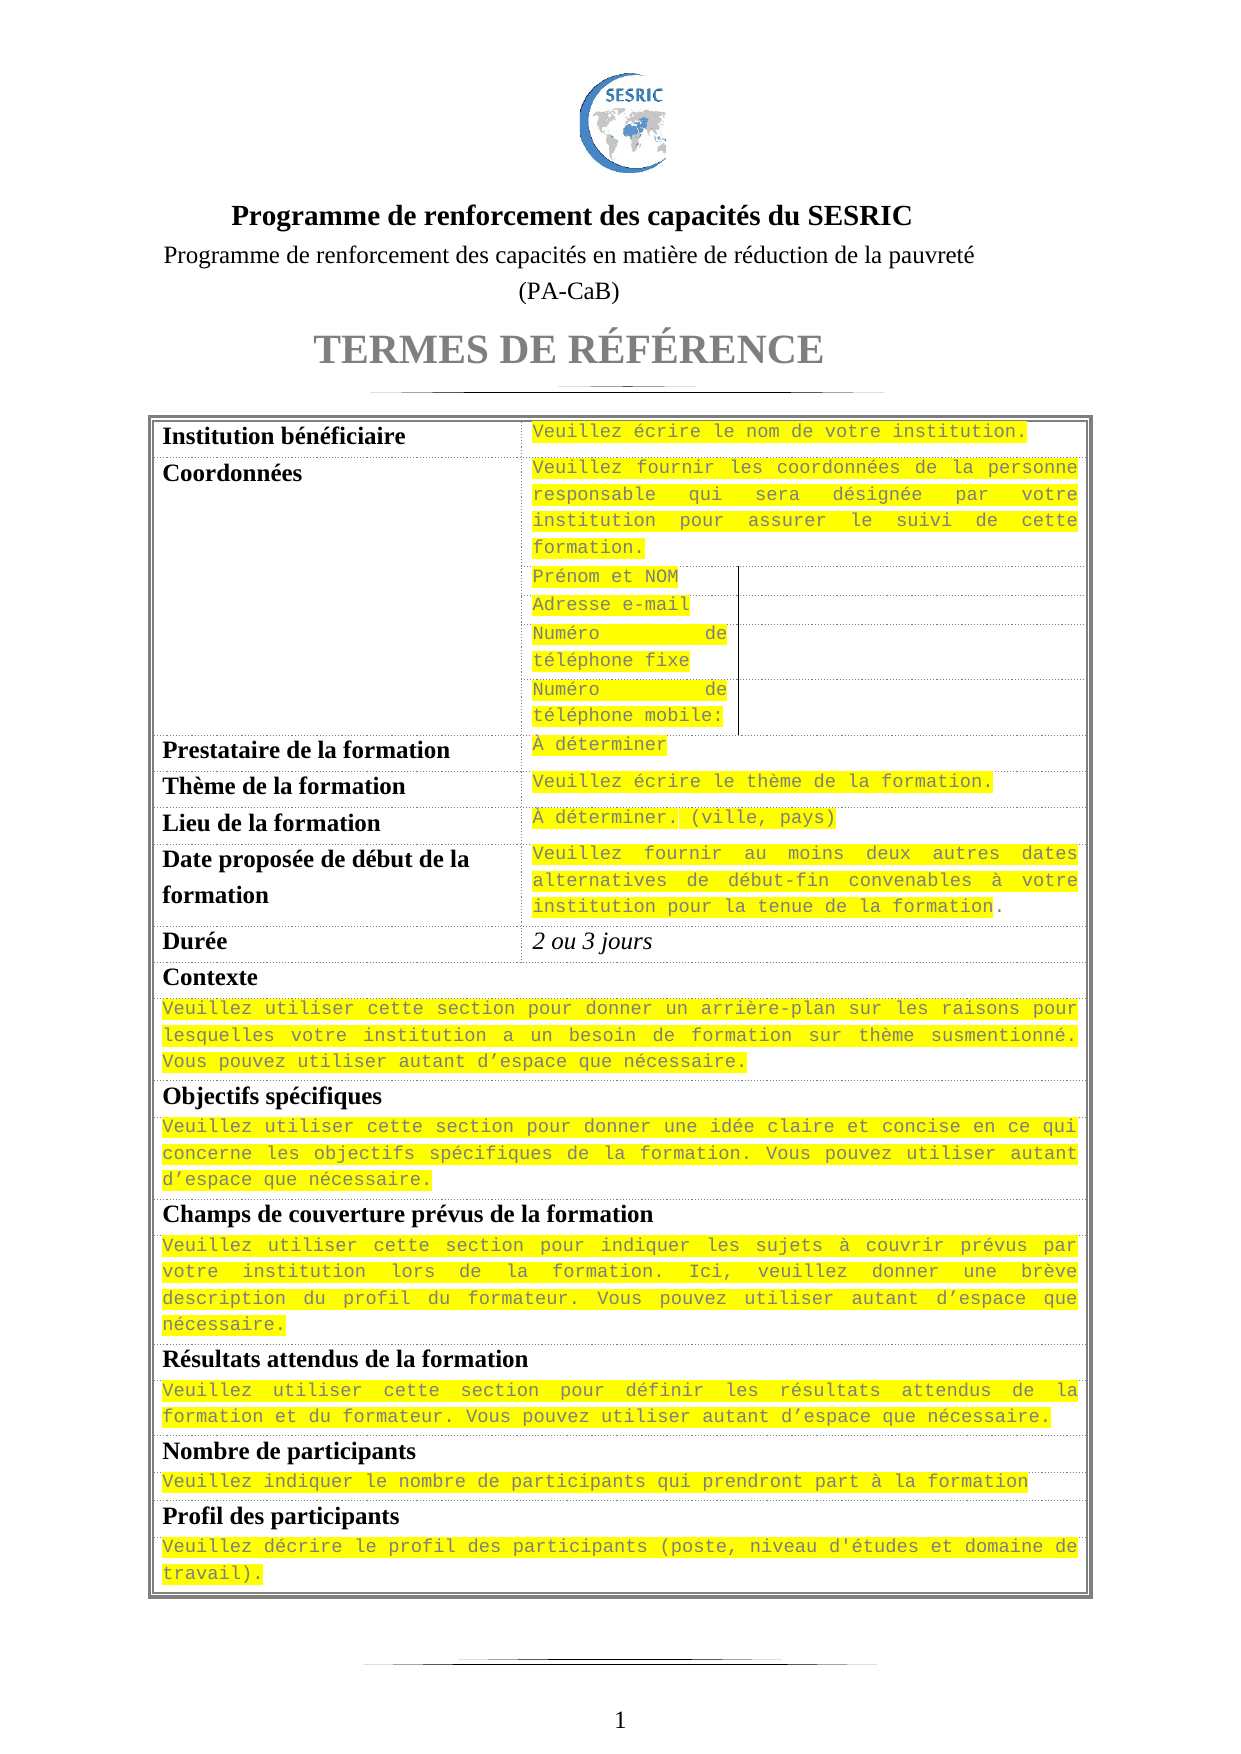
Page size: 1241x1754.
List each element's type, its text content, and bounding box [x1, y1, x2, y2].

table_cell Lieu de la formation [154, 807, 521, 843]
table_header Institution bénéficiaire [154, 422, 521, 457]
table_cell Veuillez écrire le thème de la formation. [521, 771, 1086, 807]
table_cell Thème de la formation [154, 771, 521, 807]
table_cell 2 ou 3 jours [521, 926, 1086, 962]
picture [578, 73, 667, 171]
table_cell [739, 595, 1086, 624]
table_cell Numéro de téléphone mobile: [521, 679, 738, 734]
table_cell Date proposée de début de la formation [154, 844, 521, 926]
table_cell Adresse e-mail [521, 595, 738, 624]
table_cell Champs de couverture prévus de la formation [154, 1199, 1086, 1235]
table_cell Coordonnées [154, 457, 521, 734]
table_cell Veuillez indiquer le nombre de participants qui prendront part à la formation [154, 1472, 1086, 1500]
table_cell Contexte [154, 962, 1086, 998]
table_cell Veuillez fournir les coordonnées de la personne responsable qui sera désignée par votre institution pour assurer le suivi de cette formation. [521, 457, 1086, 566]
table_cell Veuillez décrire le profil des participants (poste, niveau d'études et domaine de travail). [154, 1537, 1086, 1592]
table_cell [739, 679, 1086, 734]
table_cell Veuillez utiliser cette section pour donner une idée claire et concise en ce qui concerne les objectifs spécifiques de la formation. Vous pouvez utiliser autant d’espace que nécessaire. [154, 1117, 1086, 1198]
table_cell Profil des participants [154, 1500, 1086, 1537]
table_cell Veuillez utiliser cette section pour indiquer les sujets à couvrir prévus par votre institution lors de la formation. Ici, veuillez donner une brève description du profil du formateur. Vous pouvez utiliser autant d’espace que nécessaire. [154, 1235, 1086, 1343]
table_cell Veuillez utiliser cette section pour définir les résultats attendus de la formation et du formateur. Vous pouvez utiliser autant d’espace que nécessaire. [154, 1380, 1086, 1435]
table_cell À déterminer. (ville, pays) [521, 807, 1086, 843]
table_cell Prénom et NOM [521, 566, 738, 595]
table_cell Veuillez utiliser cette section pour donner un arrière-plan sur les raisons pour lesquelles votre institution a un besoin de formation sur thème susmentionné. Vous pouvez utiliser autant d’espace que nécessaire. [154, 998, 1086, 1080]
table_cell Prestataire de la formation [154, 735, 521, 771]
table_cell Nombre de participants [154, 1435, 1086, 1472]
table_cell [739, 566, 1086, 595]
table_cell À déterminer [521, 735, 1086, 771]
table_cell Veuillez fournir au moins deux autres dates alternatives de début-fin convenables à votre institution pour la tenue de la formation. [521, 844, 1086, 926]
table_cell Numéro de téléphone fixe [521, 624, 738, 679]
table_header Veuillez écrire le nom de votre institution. [521, 422, 1086, 457]
table_cell Durée [154, 926, 521, 962]
table_cell Résultats attendus de la formation [154, 1344, 1086, 1380]
table_cell [739, 624, 1086, 679]
table_cell Objectifs spécifiques [154, 1080, 1086, 1117]
